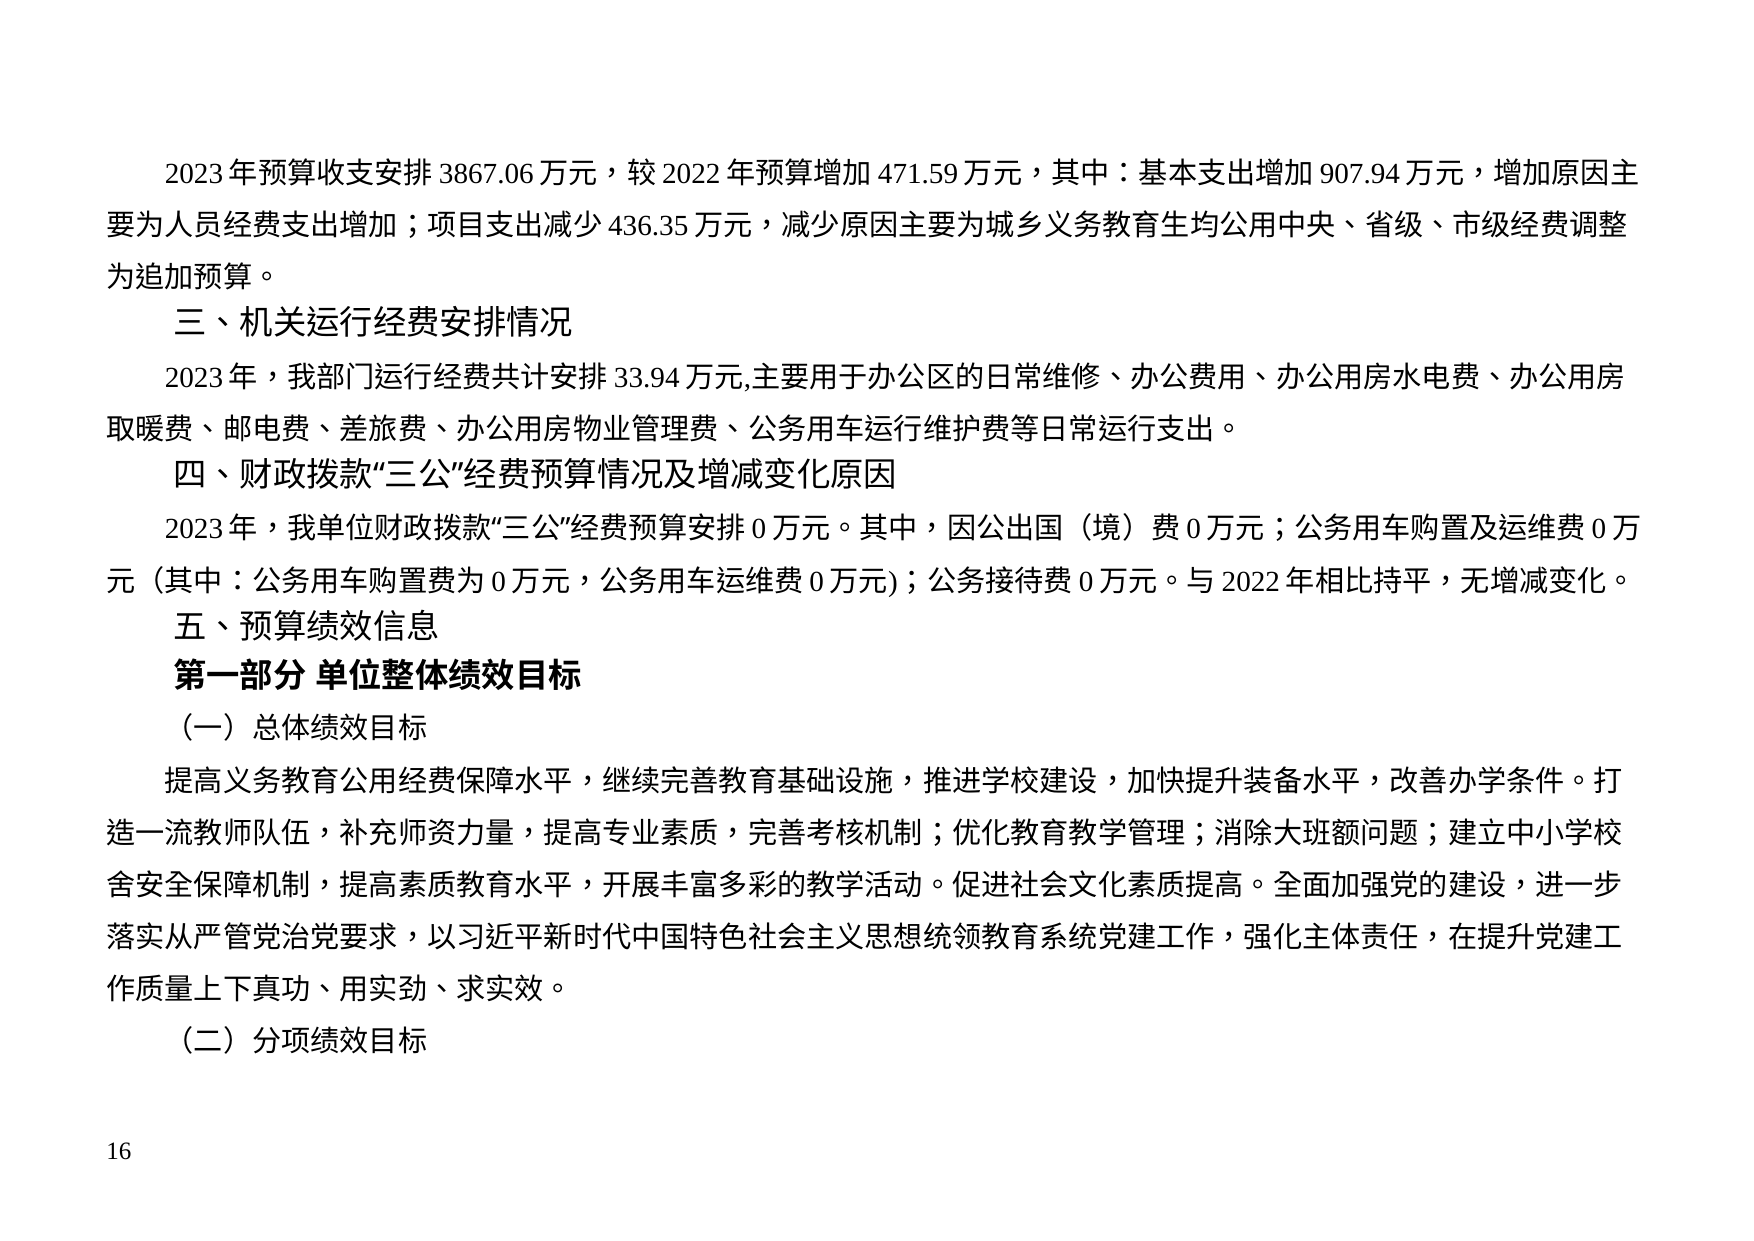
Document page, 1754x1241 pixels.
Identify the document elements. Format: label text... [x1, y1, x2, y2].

text 2023年预算收支安排3867.06万元，较2022年预算增加471.59万元，其中：基本支出增加907.94万元，增加原因主要为人员经费支出增加；项目支出减少436.35万元，减少原因主要为城乡义务教育生均公用中央、省级、市级经费调整为追加预算。 [106, 142, 1648, 298]
text 提高义务教育公用经费保障水平，继续完善教育基础设施，推进学校建设，加快提升装备水平，改善办学条件。打造一流教师队伍，补充师资力量，提高专业素质，完善考核机制；优化教育教学管理；消除大班额问题；建立中小学校舍安全保障机制，提高素质教育水平，开展丰富多彩的教学活动。促进社会文化素质提高。全面加强党的建设，进一步落实从严管党治党要求，以习近平新时代中国特色社会主义思想统领教育系统党建工作，强化主体责任，在提升党建工作质量上下真功、用实劲、求实效。 [106, 749, 1648, 1010]
text 四、财政拨款“三公”经费预算情况及增减变化原因 [106, 451, 1648, 496]
text （二）分项绩效目标 [106, 1010, 1648, 1062]
text 2023年，我部门运行经费共计安排33.94万元,主要用于办公区的日常维修、办公费用、办公用房水电费、办公用房取暖费、邮电费、差旅费、办公用房物业管理费、公务用车运行维护费等日常运行支出。 [106, 346, 1648, 450]
text 第一部分 单位整体绩效目标 [106, 649, 1648, 697]
text 五、预算绩效信息 [106, 602, 1648, 648]
text 三、机关运行经费安排情况 [106, 299, 1648, 344]
text 2023年，我单位财政拨款“三公”经费预算安排0万元。其中，因公出国（境）费0万元；公务用车购置及运维费0万元（其中：公务用车购置费为0万元，公务用车运维费0万元)；公务接待费0万元。与2022年相比持平，无增减变化。 [106, 497, 1648, 601]
text （一）总体绩效目标 [106, 697, 1648, 749]
